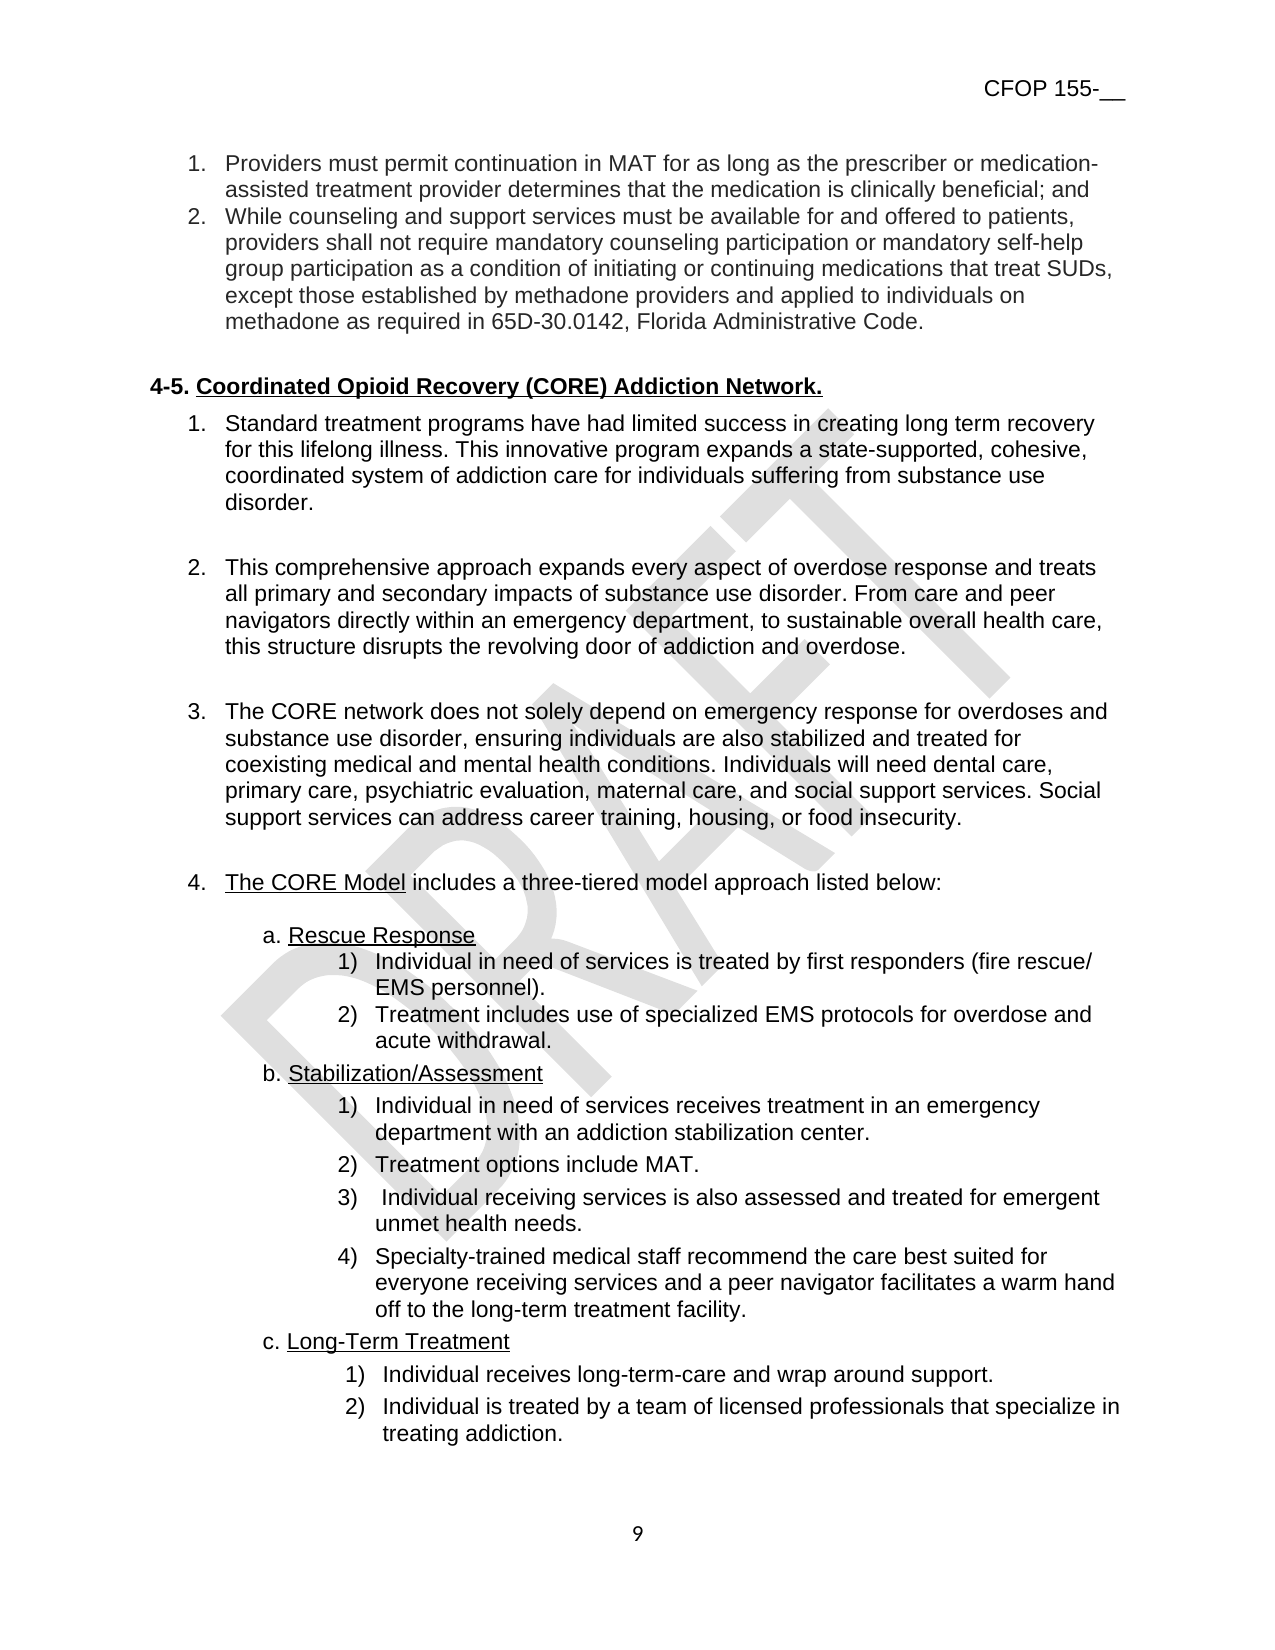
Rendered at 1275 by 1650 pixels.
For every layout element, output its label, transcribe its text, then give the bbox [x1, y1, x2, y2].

list Treatment options include MAT. [337, 1151, 1125, 1178]
list Standard treatment programs have had limited success in creating long term recovery for this lifelong illness. This innovative program expands a state-supported, cohesive, coordinated system of addiction care for individuals suffering from substance use disorder. [187, 410, 1125, 515]
text c. Long-Term Treatment [262, 1328, 1125, 1354]
list The CORE Model includes a three-tiered model approach listed below: [187, 869, 1125, 895]
text b. Stabilization/Assessment [262, 1060, 1125, 1086]
list While counseling and support services must be available for and offered to patients, providers shall not require mandatory counseling participation or mandatory self-help group participation as a condition of initiating or continuing medications that treat SUDs, except those established by methadone providers and applied to individuals on methadone as required in 65D-30.0142, Florida Administrative Code. [187, 203, 1125, 334]
list Individual receiving services is also assessed and treated for emergent unmet health needs. [337, 1184, 1125, 1237]
text 4-5. Coordinated Opioid Recovery (CORE) Addiction Network. [150, 373, 1125, 400]
list Individual receives long-term-care and wrap around support. [345, 1361, 1125, 1387]
list Providers must permit continuation in MAT for as long as the prescriber or medication-assisted treatment provider determines that the medication is clinically beneficial; and [187, 150, 1125, 203]
list The CORE network does not solely depend on emergency response for overdoses and substance use disorder, ensuring individuals are also stabilized and treated for coexisting medical and mental health conditions. Individuals will need dental care, primary care, psychiatric evaluation, maternal care, and social support services. Social support services can address career training, housing, or food insecurity. [187, 698, 1125, 830]
list This comprehensive approach expands every aspect of overdose response and treats all primary and secondary impacts of substance use disorder. From care and peer navigators directly within an emergency department, to sustainable overall health care, this structure disrupts the revolving door of addiction and overdose. [187, 554, 1125, 659]
list Individual is treated by a team of licensed professionals that specialize in treating addiction. [345, 1393, 1125, 1446]
list Individual in need of services is treated by first responders (fire rescue/ EMS personnel). [337, 948, 1125, 1001]
list a. Rescue Response [262, 922, 1125, 948]
list Treatment includes use of specialized EMS protocols for overdose and acute withdrawal. [337, 1001, 1125, 1053]
list Specialty-trained medical staff recommend the care best suited for everyone receiving services and a peer navigator facilitates a warm hand off to the long-term treatment facility. [337, 1243, 1125, 1322]
list Individual in need of services receives treatment in an emergency department with an addiction stabilization center. [337, 1092, 1125, 1145]
